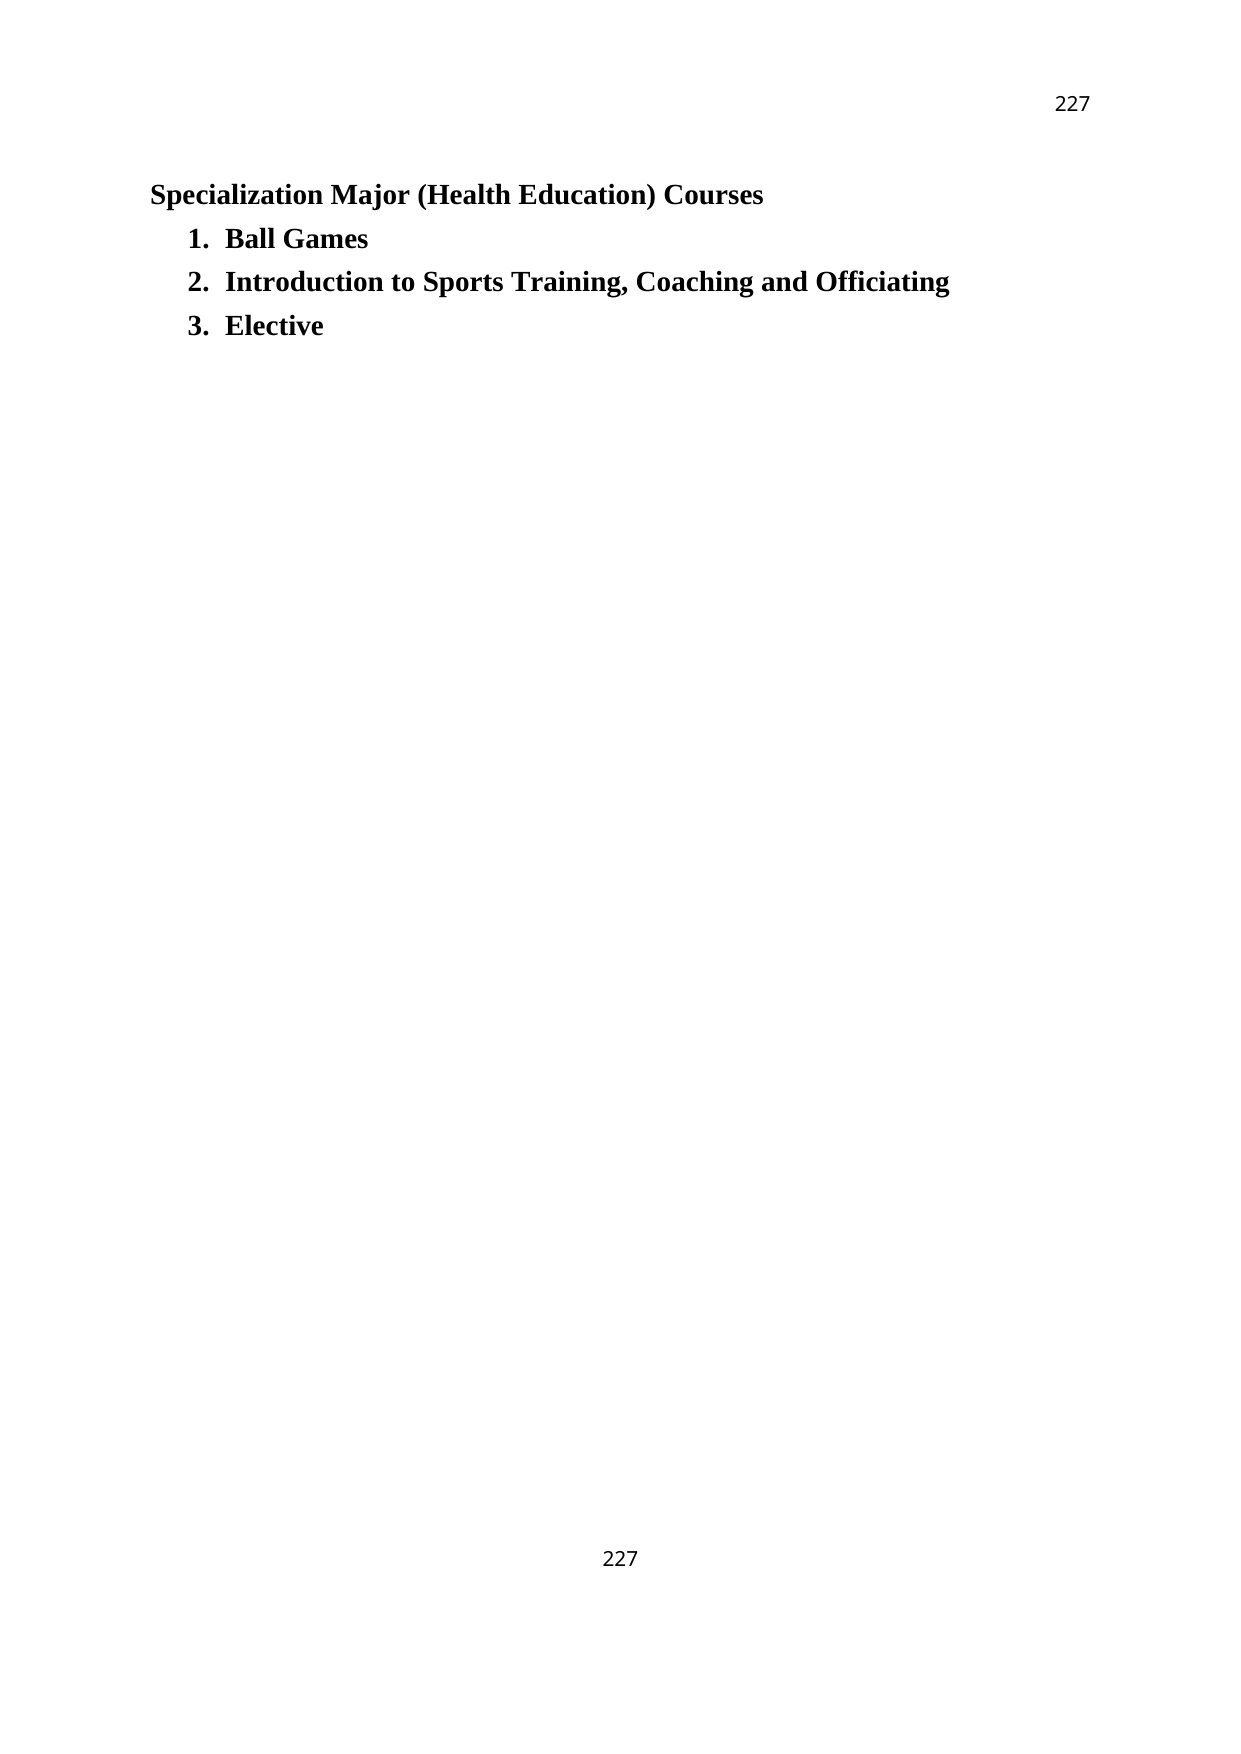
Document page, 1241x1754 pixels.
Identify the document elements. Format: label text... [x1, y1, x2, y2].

list Ball Games [187, 221, 1090, 254]
text Specialization Major (Health Education) Courses [150, 177, 1090, 211]
list Elective [187, 308, 1090, 341]
list Introduction to Sports Training, Coaching and Officiating [187, 264, 1090, 298]
